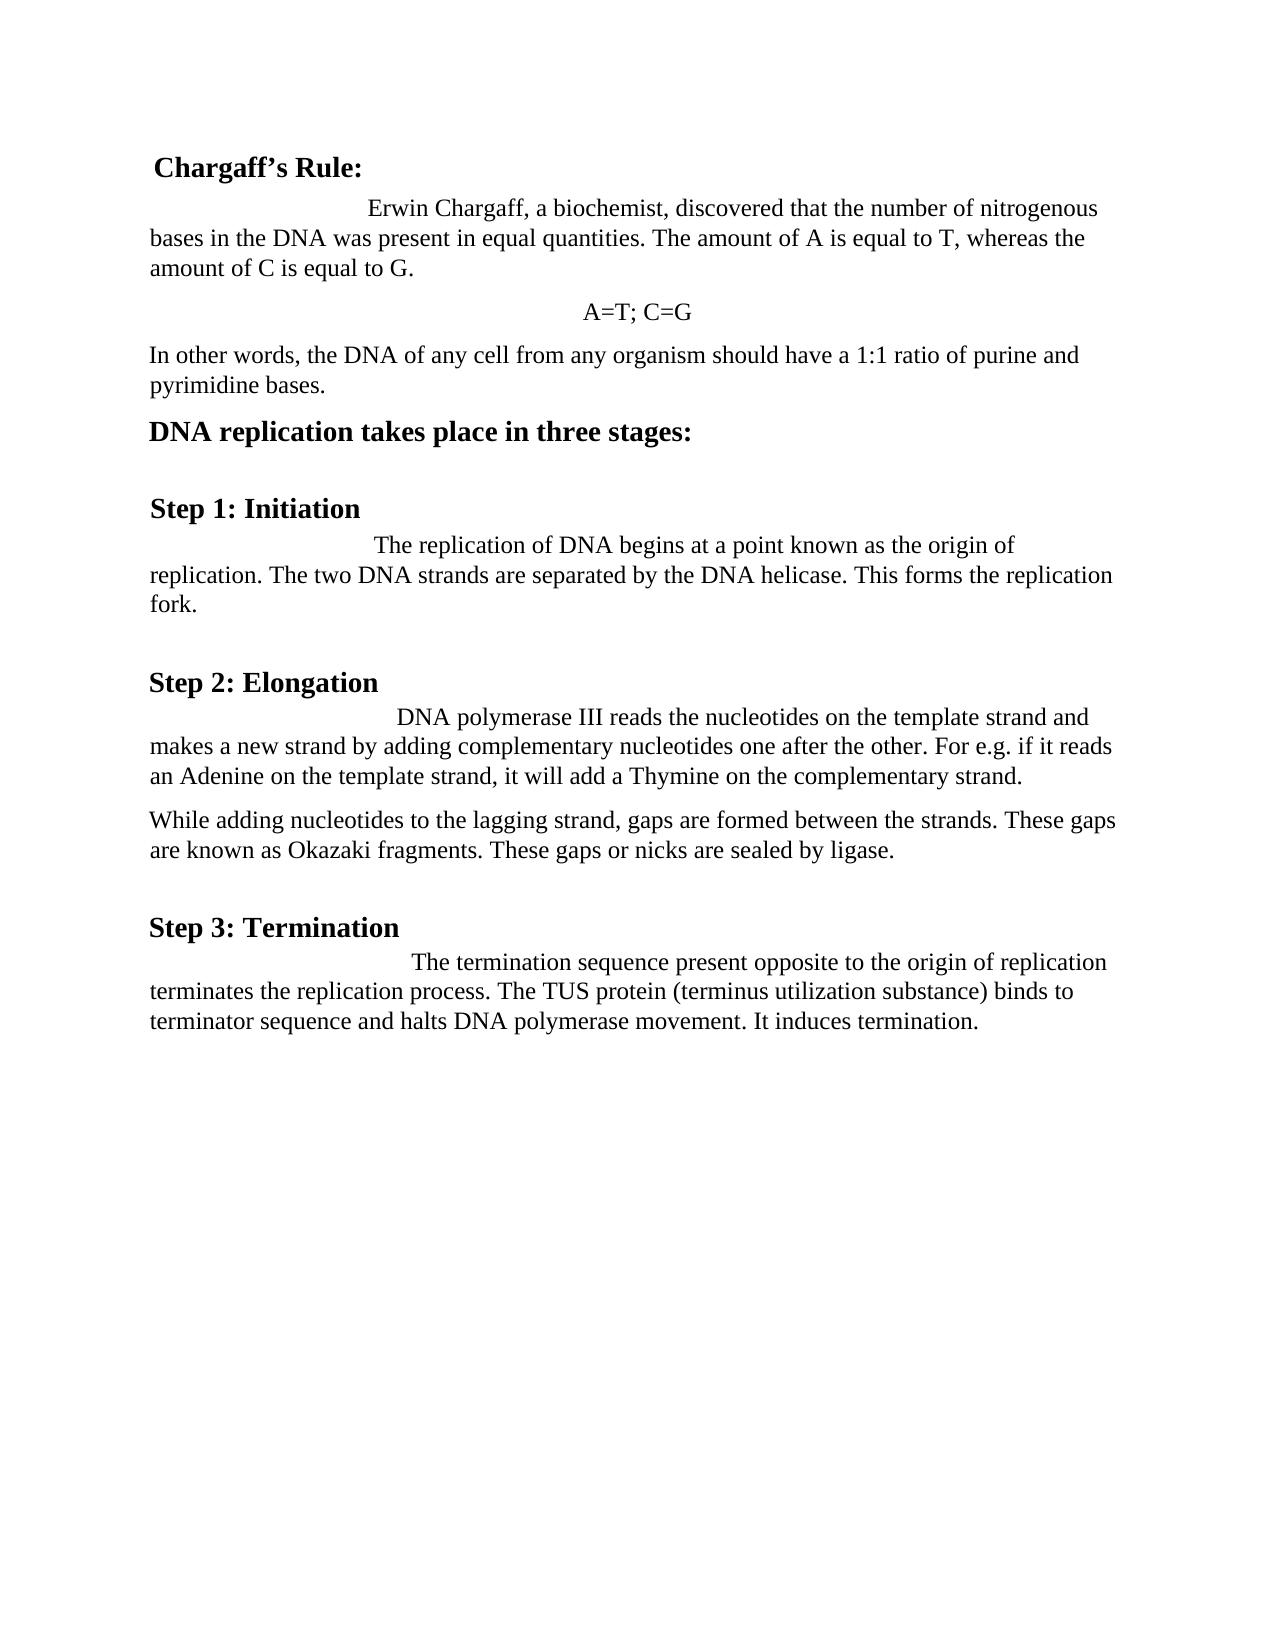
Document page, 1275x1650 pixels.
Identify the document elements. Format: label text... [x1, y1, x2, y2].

text While adding nucleotides to the lagging strand, gaps are formed between the strands. These gaps are known as Okazaki fragments. These gaps or nicks are sealed by ligase. [148, 805, 1124, 863]
text In other words, the DNA of any cell from any organism should have a 1:1 ratio of purine and pyrimidine bases. [148, 340, 1124, 399]
subtitle Step 1: Initiation [150, 491, 1124, 524]
text Chargaff’s Rule: [153, 150, 1124, 183]
text A=T; C=G [151, 297, 1124, 326]
text DNA replication takes place in three stages: [148, 414, 1124, 448]
subtitle Step 3: Termination [148, 911, 1124, 944]
text DNA polymerase III reads the nucleotides on the template strand and makes a new strand by adding complementary nucleotides one after the other. For e.g. if it reads an Adenine on the template strand, it will add a Thymine on the complementary strand. [148, 702, 1124, 789]
text Erwin Chargaff, a biochemist, discovered that the number of nitrogenous bases in the DNA was present in equal quantities. The amount of A is equal to T, whereas the amount of C is equal to G. [148, 193, 1116, 281]
subtitle Step 2: Elongation [148, 666, 1124, 699]
text The replication of DNA begins at a point known as the origin of replication. The two DNA strands are separated by the DNA helicase. This forms the replication fork. [148, 530, 1124, 618]
text The termination sequence present opposite to the origin of replication terminates the replication process. The TUS protein (terminus utilization substance) binds to terminator sequence and halts DNA polymerase movement. It induces termination. [148, 947, 1124, 1034]
